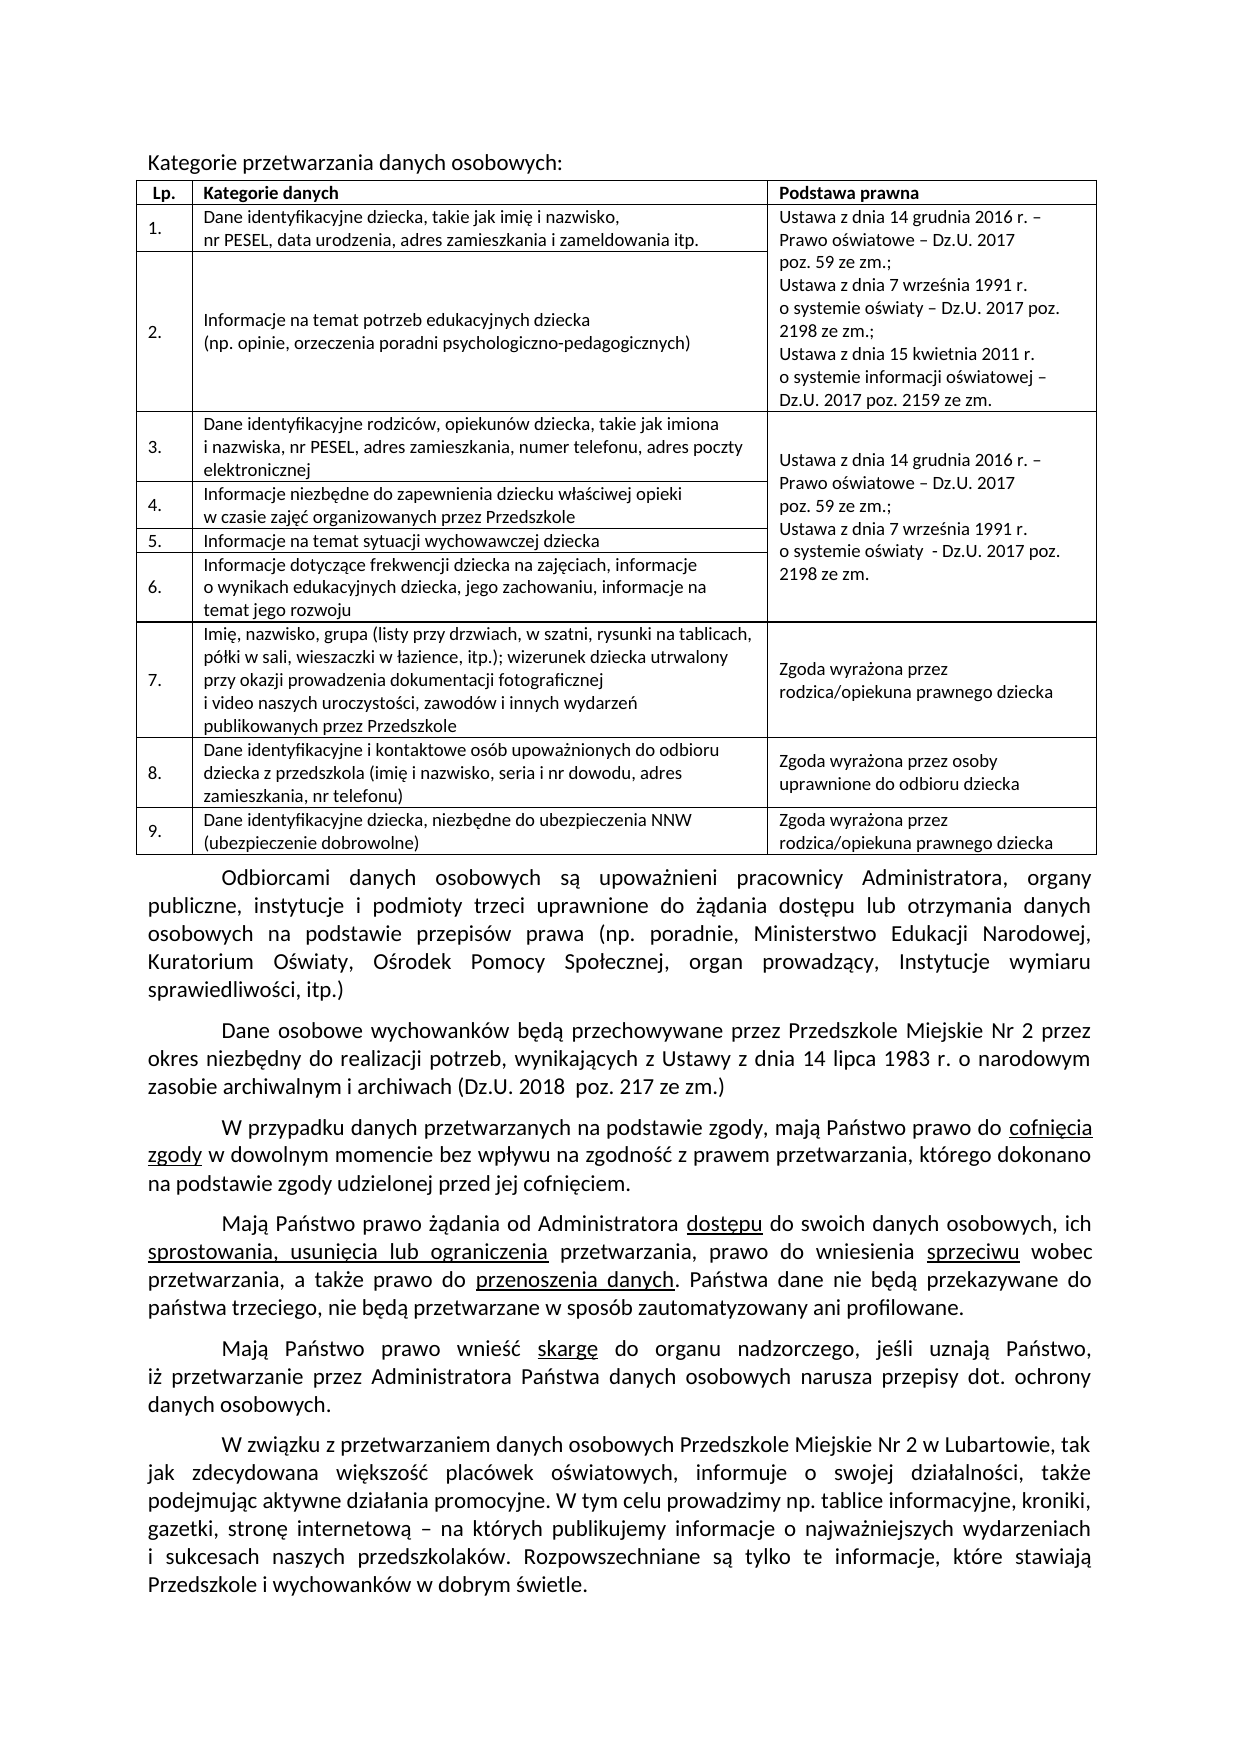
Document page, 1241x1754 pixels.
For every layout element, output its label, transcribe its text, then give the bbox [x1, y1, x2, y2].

text Odbiorcami danych osobowych są upoważnieni pracownicy Administratora, organy publiczne, instytucje i podmioty trzeci uprawnione do żądania dostępu lub otrzymania danych osobowych na podstawie przepisów prawa (np. poradnie, Ministerstwo Edukacji Narodowej, Kuratorium Oświaty, Ośrodek Pomocy Społecznej, organ prowadzący, Instytucje wymiaru sprawiedliwości, itp.) [148, 863, 1093, 1003]
text W związku z przetwarzaniem danych osobowych Przedszkole Miejskie Nr 2 w Lubartowie, tak jak zdecydowana większość placówek oświatowych, informuje o swojej działalności, także podejmując aktywne działania promocyjne. W tym celu prowadzimy np. tablice informacyjne, kroniki, gazetki, stronę internetową – na których publikujemy informacje o najważniejszych wydarzeniach i sukcesach naszych przedszkolaków. Rozpowszechniane są tylko te informacje, które stawiają Przedszkole i wychowanków w dobrym świetle. [148, 1430, 1093, 1598]
table_cell Dane identyfikacyjne dziecka, niezbędne do ubezpieczenia NNW (ubezpieczenie dobrowolne) [193, 808, 767, 854]
table_cell 2. [137, 252, 192, 411]
table_cell Informacje niezbędne do zapewnienia dziecku właściwej opieki w czasie zajęć organizowanych przez Przedszkole [193, 482, 767, 528]
table_cell Informacje na temat potrzeb edukacyjnych dziecka (np. opinie, orzeczenia poradni psychologiczno-pedagogicznych) [193, 252, 767, 411]
table_cell 7. [137, 623, 192, 737]
text W przypadku danych przetwarzanych na podstawie zgody, mają Państwo prawo do cofnięcia zgody w dowolnym momencie bez wpływu na zgodność z prawem przetwarzania, którego dokonano na podstawie zgody udzielonej przed jej cofnięciem. [148, 1113, 1093, 1197]
table_header Lp. [137, 181, 192, 204]
table_cell 6. [137, 553, 192, 621]
table_cell Informacje dotyczące frekwencji dziecka na zajęciach, informacje o wynikach edukacyjnych dziecka, jego zachowaniu, informacje na temat jego rozwoju [193, 553, 767, 621]
table_cell Zgoda wyrażona przez rodzica/opiekuna prawnego dziecka [768, 808, 1096, 854]
table_cell Ustawa z dnia 14 grudnia 2016 r. – Prawo oświatowe – Dz.U. 2017 poz. 59 ze zm.; Ustawa z dnia 7 września 1991 r. o systemie oświaty – Dz.U. 2017 poz. 2198 ze zm.; Ustawa z dnia 15 kwietnia 2011 r. o systemie informacji oświatowej – Dz.U. 2017 poz. 2159 ze zm. [768, 205, 1096, 411]
table_cell Zgoda wyrażona przez rodzica/opiekuna prawnego dziecka [768, 623, 1096, 737]
table_cell 1. [137, 205, 192, 251]
table_cell Dane identyfikacyjne i kontaktowe osób upoważnionych do odbioru dziecka z przedszkola (imię i nazwisko, seria i nr dowodu, adres zamieszkania, nr telefonu) [193, 738, 767, 807]
table_cell Dane identyfikacyjne dziecka, takie jak imię i nazwisko, nr PESEL, data urodzenia, adres zamieszkania i zameldowania itp. [193, 205, 767, 251]
table_cell Informacje na temat sytuacji wychowawczej dziecka [193, 529, 767, 552]
table_cell 9. [137, 808, 192, 854]
table_cell 3. [137, 412, 192, 481]
table_cell Imię, nazwisko, grupa (listy przy drzwiach, w szatni, rysunki na tablicach, półki w sali, wieszaczki w łazience, itp.); wizerunek dziecka utrwalony przy okazji prowadzenia dokumentacji fotograficznej i video naszych uroczystości, zawodów i innych wydarzeń publikowanych przez Przedszkole [193, 623, 767, 737]
text Dane osobowe wychowanków będą przechowywane przez Przedszkole Miejskie Nr 2 przez okres niezbędny do realizacji potrzeb, wynikających z Ustawy z dnia 14 lipca 1983 r. o narodowym zasobie archiwalnym i archiwach (Dz.U. 2018 poz. 217 ze zm.) [148, 1016, 1093, 1100]
table_cell Dane identyfikacyjne rodziców, opiekunów dziecka, takie jak imiona i nazwiska, nr PESEL, adres zamieszkania, numer telefonu, adres poczty elektronicznej [193, 412, 767, 481]
table_cell Ustawa z dnia 14 grudnia 2016 r. – Prawo oświatowe – Dz.U. 2017 poz. 59 ze zm.; Ustawa z dnia 7 września 1991 r. o systemie oświaty - Dz.U. 2017 poz. 2198 ze zm. [768, 412, 1096, 621]
table_cell 8. [137, 738, 192, 807]
text Mają Państwo prawo wnieść skargę do organu nadzorczego, jeśli uznają Państwo, iż przetwarzanie przez Administratora Państwa danych osobowych narusza przepisy dot. ochrony danych osobowych. [148, 1334, 1093, 1418]
text Mają Państwo prawo żądania od Administratora dostępu do swoich danych osobowych, ich sprostowania, usunięcia lub ograniczenia przetwarzania, prawo do wniesienia sprzeciwu wobec przetwarzania, a także prawo do przenoszenia danych. Państwa dane nie będą przekazywane do państwa trzeciego, nie będą przetwarzane w sposób zautomatyzowany ani profilowane. [148, 1209, 1093, 1321]
table_cell Zgoda wyrażona przez osoby uprawnione do odbioru dziecka [768, 738, 1096, 807]
table_header Podstawa prawna [768, 181, 1096, 204]
table_header Kategorie danych [193, 181, 767, 204]
text Kategorie przetwarzania danych osobowych: [148, 148, 1093, 176]
table_cell 5. [137, 529, 192, 552]
table_cell 4. [137, 482, 192, 528]
